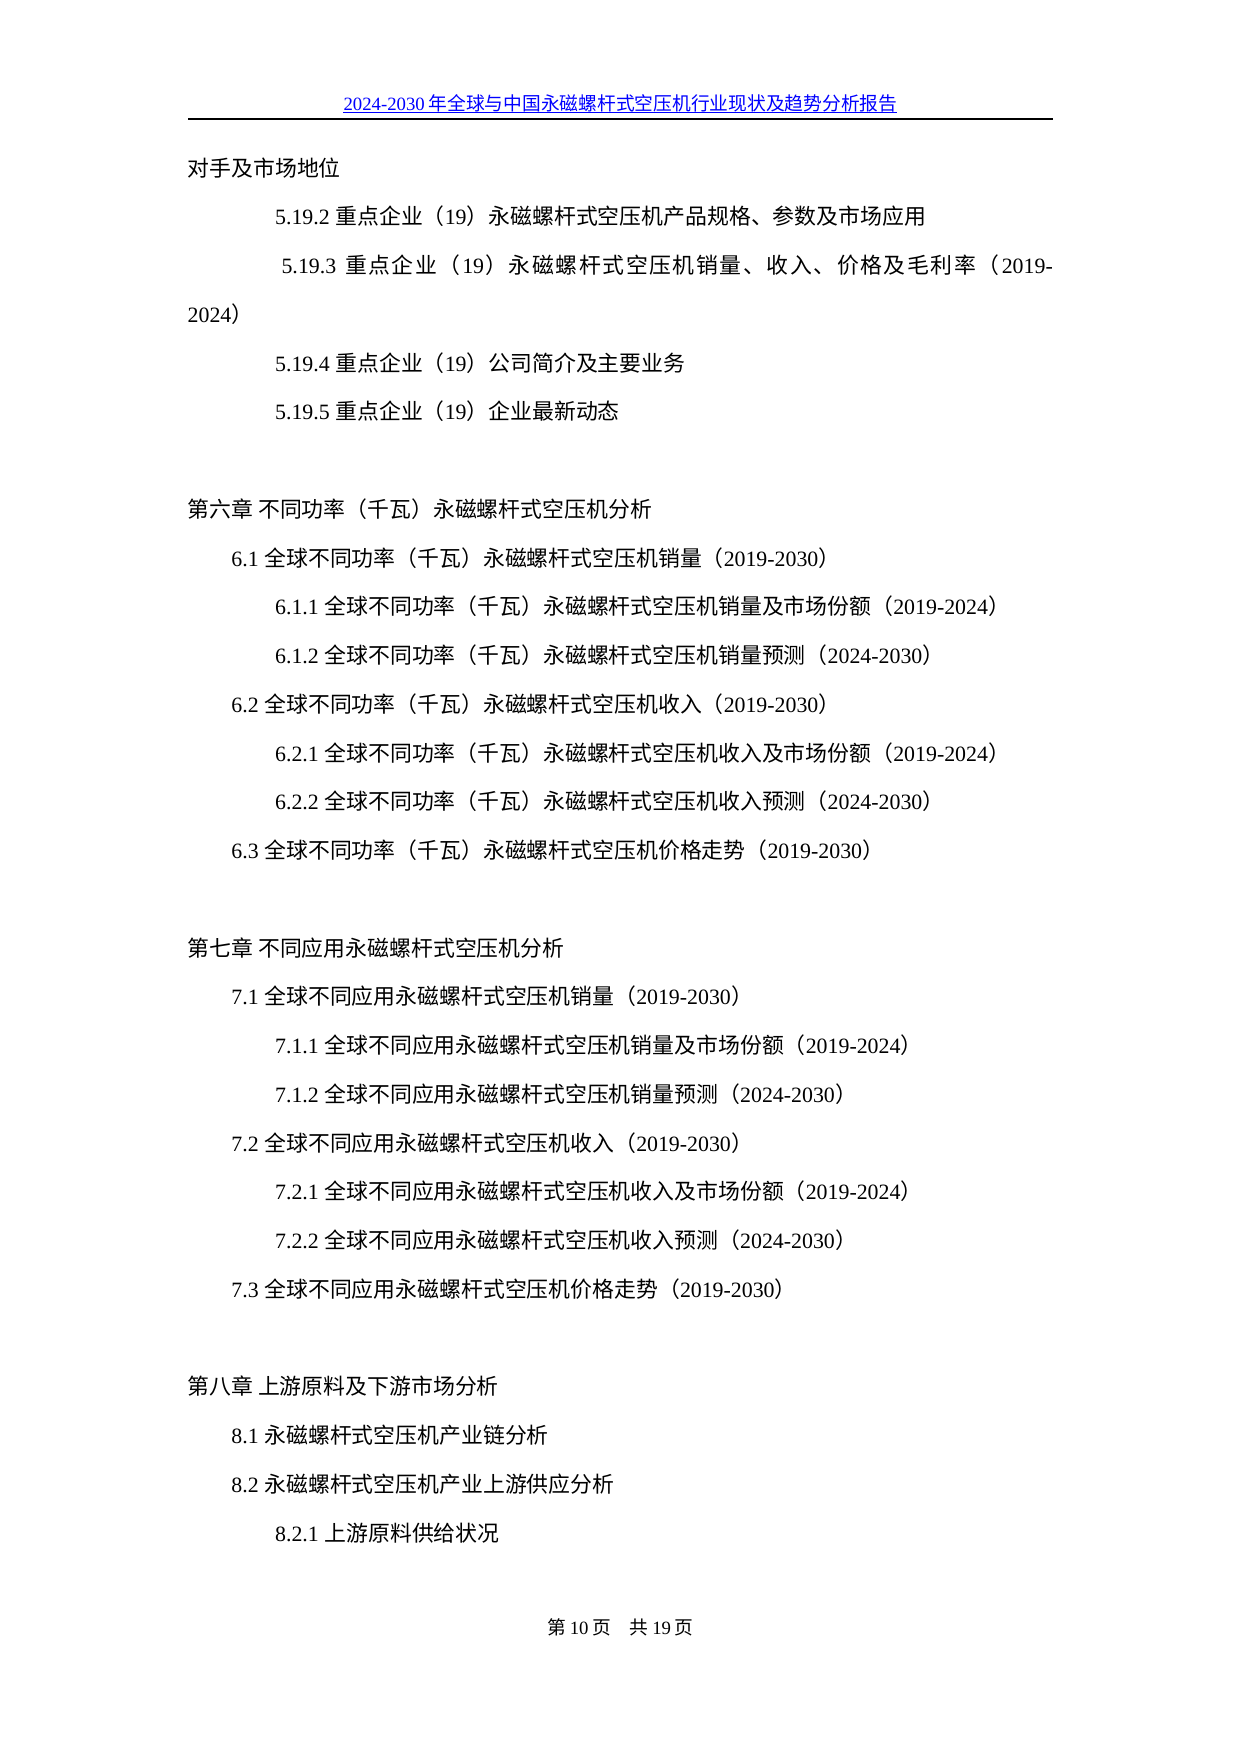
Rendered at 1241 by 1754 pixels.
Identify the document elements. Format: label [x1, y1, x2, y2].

text [187, 150, 1053, 1548]
